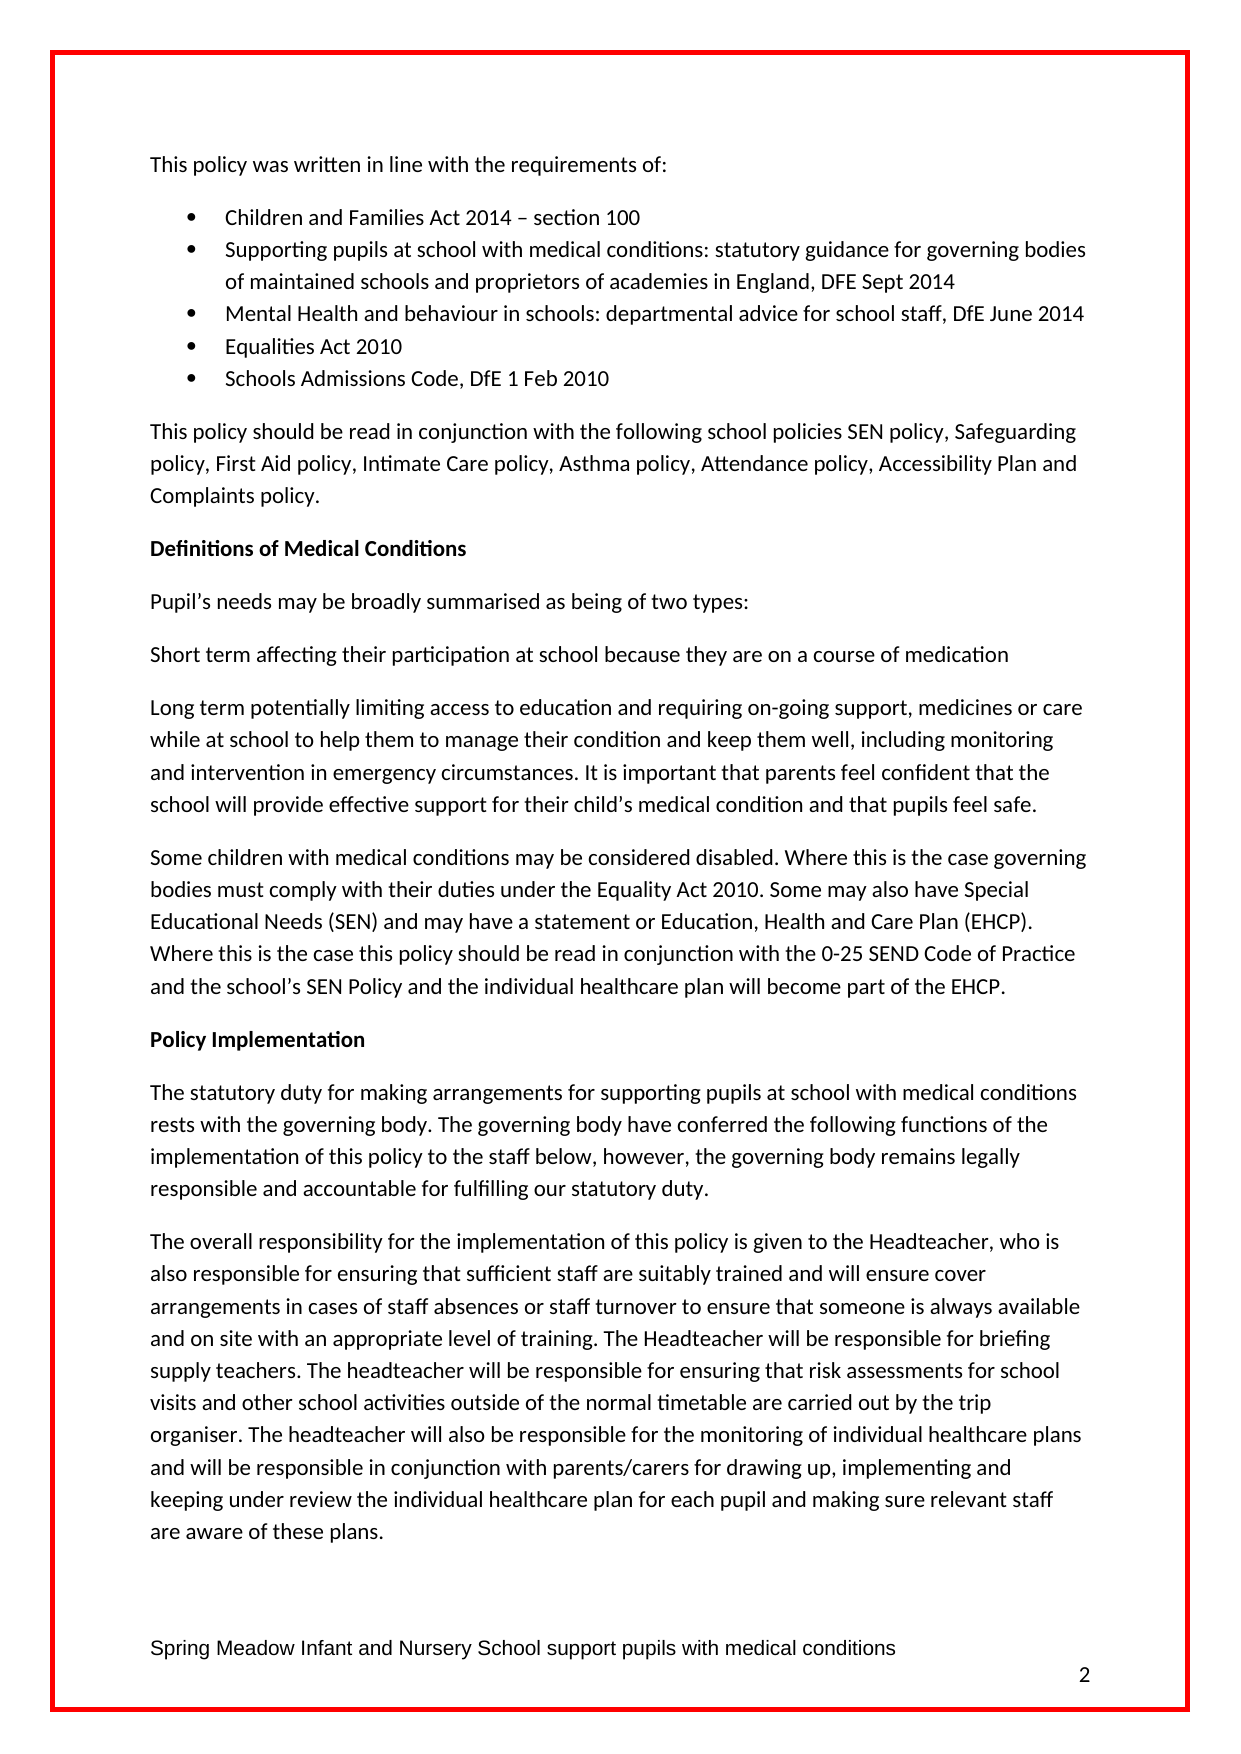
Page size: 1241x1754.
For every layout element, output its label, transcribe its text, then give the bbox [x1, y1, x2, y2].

text Short term affecting their participation at school because they are on a course of medication [150, 640, 1090, 668]
list Supporting pupils at school with medical conditions: statutory guidance for governing bodies of maintained schools and proprietors of academies in England, DFE Sept 2014 [187, 235, 1090, 295]
text This policy should be read in conjunction with the following school policies SEN policy, Safeguarding policy, First Aid policy, Intimate Care policy, Asthma policy, Attendance policy, Accessibility Plan and Complaints policy. [150, 417, 1090, 509]
list Mental Health and behaviour in schools: departmental advice for school staff, DfE June 2014 [187, 299, 1090, 328]
text The overall responsibility for the implementation of this policy is given to the Headteacher, who is also responsible for ensuring that sufficient staff are suitably trained and will ensure cover arrangements in cases of staff absences or staff turnover to ensure that someone is always available and on site with an appropriate level of training. The Headteacher will be responsible for briefing supply teachers. The headteacher will be responsible for ensuring that risk assessments for school visits and other school activities outside of the normal timetable are carried out by the trip organiser. The headteacher will also be responsible for the monitoring of individual healthcare plans and will be responsible in conjunction with parents/carers for drawing up, implementing and keeping under review the individual healthcare plan for each pupil and making sure relevant staff are aware of these plans. [150, 1227, 1090, 1545]
list Schools Admissions Code, DfE 1 Feb 2010 [187, 364, 1090, 392]
text Definitions of Medical Conditions [150, 534, 1090, 562]
list Children and Families Act 2014 – section 100 [187, 203, 1090, 231]
text Pupil’s needs may be broadly summarised as being of two types: [150, 587, 1090, 615]
text This policy was written in line with the requirements of: [150, 150, 1090, 178]
list Equalities Act 2010 [187, 332, 1090, 360]
text Policy Implementation [150, 1025, 1090, 1053]
text Some children with medical conditions may be considered disabled. Where this is the case governing bodies must comply with their duties under the Equality Act 2010. Some may also have Special Educational Needs (SEN) and may have a statement or Education, Health and Care Plan (EHCP). Where this is the case this policy should be read in conjunction with the 0-25 SEND Code of Practice and the school’s SEN Policy and the individual healthcare plan will become part of the EHCP. [150, 843, 1090, 1000]
text Long term potentially limiting access to education and requiring on-going support, medicines or care while at school to help them to manage their condition and keep them well, including monitoring and intervention in emergency circumstances. It is important that parents feel confident that the school will provide effective support for their child’s medical condition and that pupils feel safe. [150, 693, 1090, 818]
text The statutory duty for making arrangements for supporting pupils at school with medical conditions rests with the governing body. The governing body have conferred the following functions of the implementation of this policy to the staff below, however, the governing body remains legally responsible and accountable for fulfilling our statutory duty. [150, 1078, 1090, 1202]
